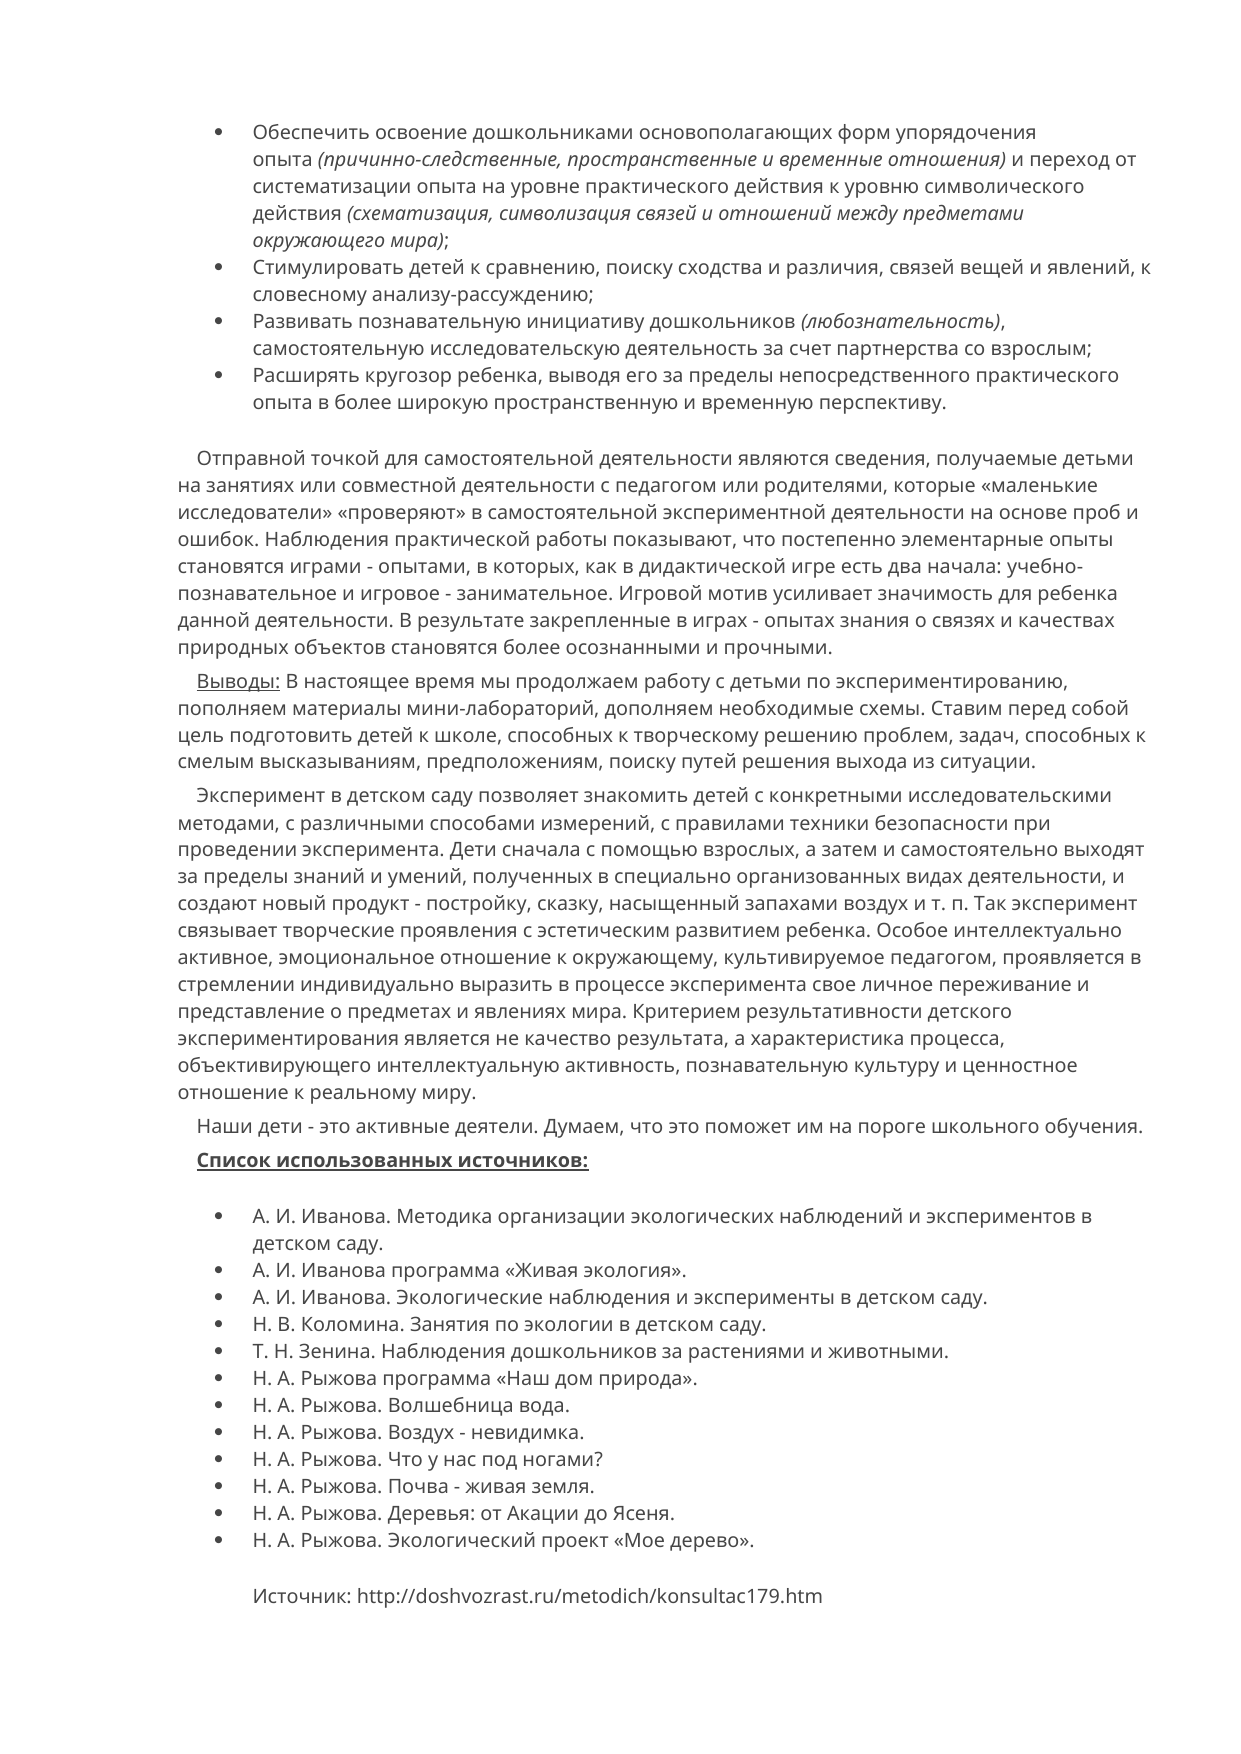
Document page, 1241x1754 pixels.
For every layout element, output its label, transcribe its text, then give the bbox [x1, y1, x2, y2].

list А. И. Иванова программа «Живая экология». [215, 1257, 1152, 1283]
text Источник: http://doshvozrast.ru/metodich/konsultac179.htm [252, 1582, 1152, 1609]
list Стимулировать детей к сравнению, поиску сходства и различия, связей вещей и явлений, к словесному анализу-рассуждению; [215, 253, 1152, 307]
list Н. А. Рыжова. Волшебница вода. [215, 1391, 1152, 1418]
list Обеспечить освоение дошкольниками основополагающих форм упорядочения опыта (причинно-следственные, пространственные и временные отношения) и переход от систематизации опыта на уровне практического действия к уровню символического действия (схематизация, символизация связей и отношений между предметами окружающего мира); [215, 118, 1152, 253]
list Развивать познавательную инициативу дошкольников (любознательность), самостоятельную исследовательскую деятельность за счет партнерства со взрослым; [215, 307, 1152, 361]
list А. И. Иванова. Методика организации экологических наблюдений и экспериментов в детском саду. [215, 1203, 1152, 1257]
list Н. А. Рыжова. Почва - живая земля. [215, 1472, 1152, 1499]
text Наши дети - это активные деятели. Думаем, что это поможет им на пороге школьного обучения. [177, 1112, 1152, 1139]
list Т. Н. Зенина. Наблюдения дошкольников за растениями и животными. [215, 1337, 1152, 1364]
list Н. В. Коломина. Занятия по экологии в детском саду. [215, 1311, 1152, 1337]
list Н. А. Рыжова. Воздух - невидимка. [215, 1418, 1152, 1445]
text Отправной точкой для самостоятельной деятельности являются сведения, получаемые детьми на занятиях или совместной деятельности с педагогом или родителями, которые «маленькие исследователи» «проверяют» в самостоятельной экспериментной деятельности на основе проб и ошибок. Наблюдения практической работы показывают, что постепенно элементарные опыты становятся играми - опытами, в которых, как в дидактической игре есть два начала: учебно-познавательное и игровое - занимательное. Игровой мотив усиливает значимость для ребенка данной деятельности. В результате закрепленные в играх - опытах знания о связях и качествах природных объектов становятся более осознанными и прочными. [177, 444, 1152, 660]
list Н. А. Рыжова. Что у нас под ногами? [215, 1445, 1152, 1472]
text Эксперимент в детском саду позволяет знакомить детей с конкретными исследовательскими методами, с различными способами измерений, с правилами техники безопасности при проведении эксперимента. Дети сначала с помощью взрослых, а затем и самостоятельно выходят за пределы знаний и умений, полученных в специально организованных видах деятельности, и создают новый продукт - постройку, сказку, насыщенный запахами воздух и т. п. Так эксперимент связывает творческие проявления с эстетическим развитием ребенка. Особое интеллектуально активное, эмоциональное отношение к окружающему, культивируемое педагогом, проявляется в стремлении индивидуально выразить в процессе эксперимента свое личное переживание и представление о предметах и явлениях мира. Критерием результативности детского экспериментирования является не качество результата, а характеристика процесса, объективирующего интеллектуальную активность, познавательную культуру и ценностное отношение к реальному миру. [177, 782, 1152, 1106]
list А. И. Иванова. Экологические наблюдения и эксперименты в детском саду. [215, 1283, 1152, 1311]
list Н. А. Рыжова. Деревья: от Акации до Ясеня. [215, 1499, 1152, 1526]
text Список использованных источников: [177, 1146, 1152, 1173]
list Н. А. Рыжова программа «Наш дом природа». [215, 1364, 1152, 1391]
text Выводы: В настоящее время мы продолжаем работу с детьми по экспериментированию, пополняем материалы мини-лабораторий, дополняем необходимые схемы. Ставим перед собой цель подготовить детей к школе, способных к творческому решению проблем, задач, способных к смелым высказываниям, предположениям, поиску путей решения выхода из ситуации. [177, 667, 1152, 775]
list Н. А. Рыжова. Экологический проект «Мое дерево». [215, 1526, 1152, 1553]
list Расширять кругозор ребенка, выводя его за пределы непосредственного практического опыта в более широкую пространственную и временную перспективу. [215, 361, 1152, 415]
